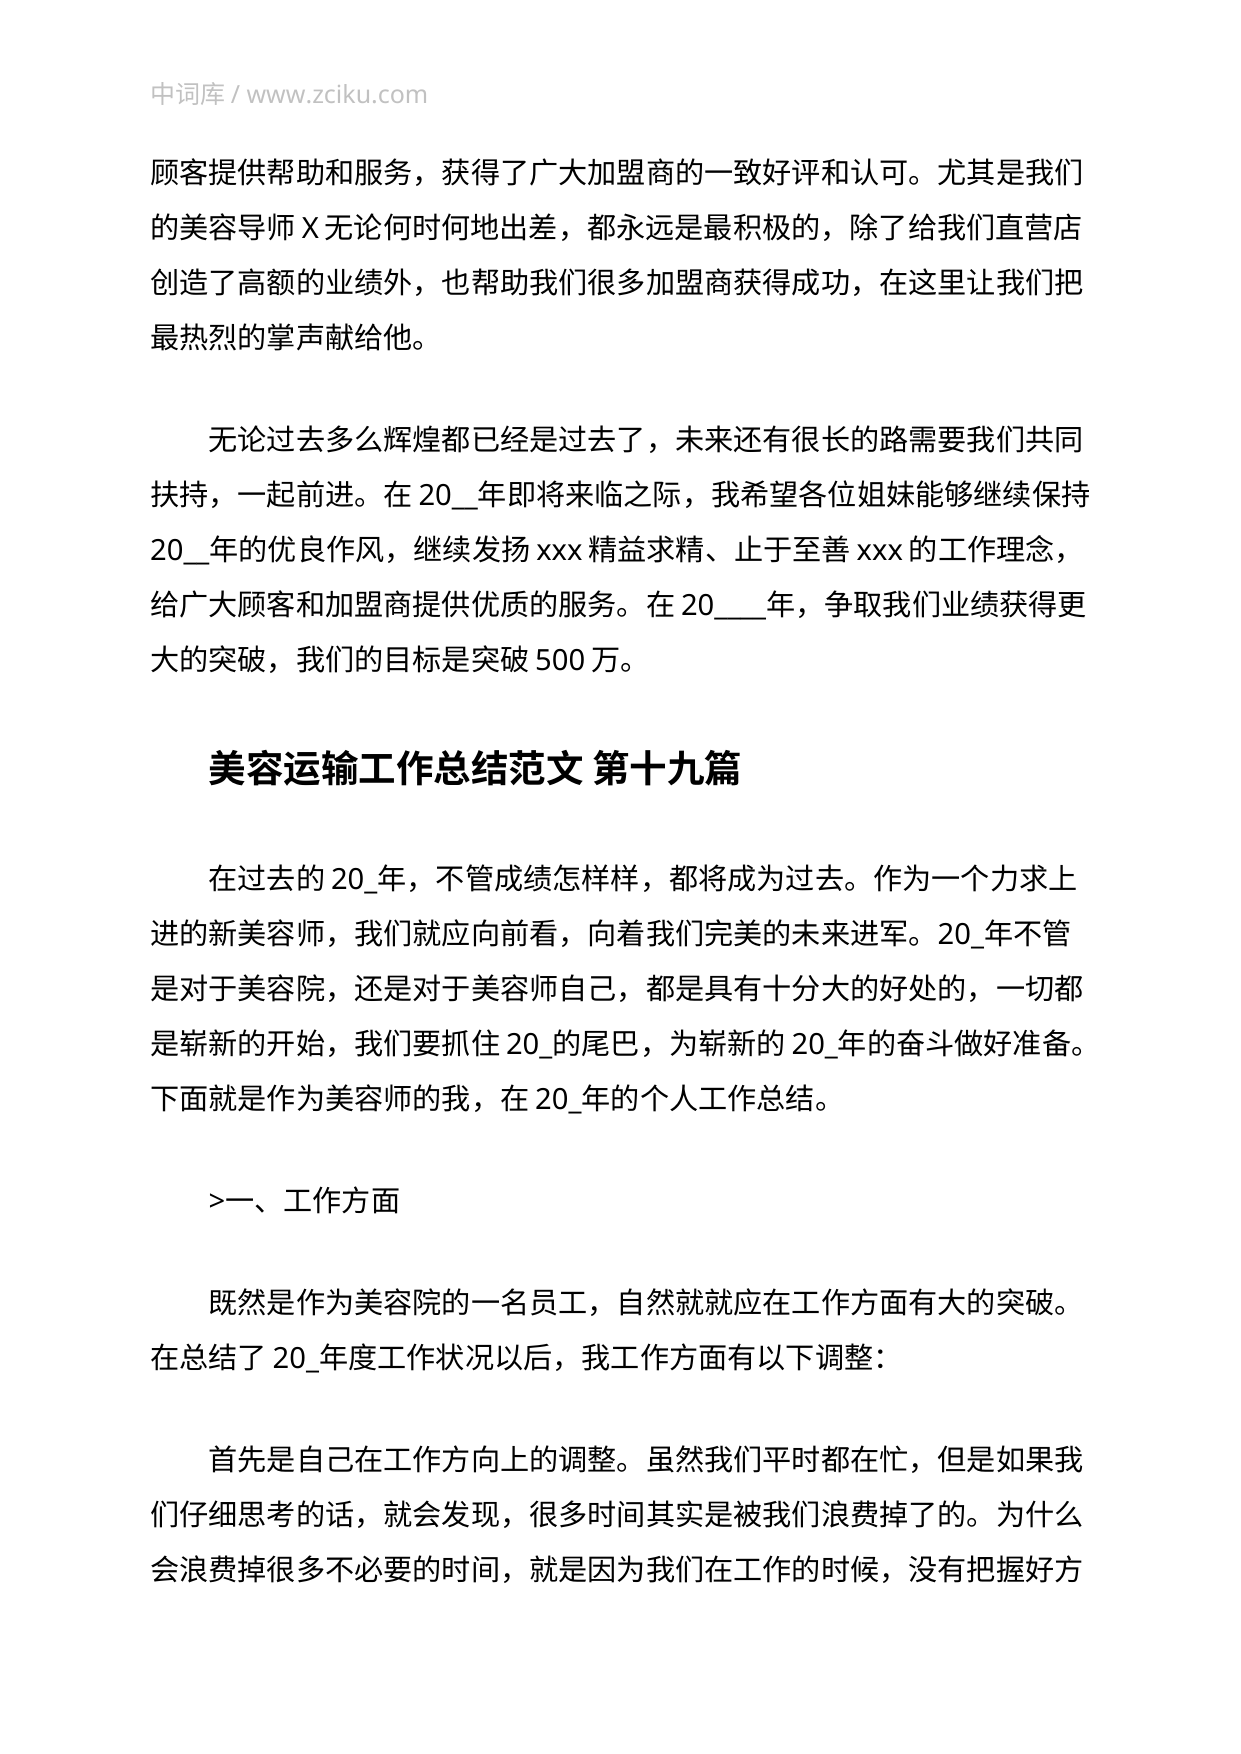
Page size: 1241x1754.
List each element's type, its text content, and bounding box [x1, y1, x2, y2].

text >一、工作方面 [150, 1178, 1090, 1220]
text 美容运输工作总结范文 第十九篇 [150, 738, 1090, 793]
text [150, 150, 1090, 357]
text 在过去的20_年，不管成绩怎样样，都将成为过去。作为一个力求上进的新美容师，我们就应向前看，向着我们完美的未来进军。20_年不管是对于美容院，还是对于美容师自己，都是具有十分大的好处的，一切都是崭新的开始，我们要抓住20_的尾巴，为崭新的20_年的奋斗做好准备。下面就是作为美容师的我，在20_年的个人工作总结。 [150, 856, 1090, 1118]
text 无论过去多么辉煌都已经是过去了，未来还有很长的路需要我们共同扶持，一起前进。在20__年即将来临之际，我希望各位姐妹能够继续保持20__年的优良作风，继续发扬xxx精益求精、止于至善xxx的工作理念，给广大顾客和加盟商提供优质的服务。在20____年，争取我们业绩获得更大的突破，我们的目标是突破500万。 [150, 417, 1090, 679]
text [150, 1437, 1090, 1589]
text 既然是作为美容院的一名员工，自然就就应在工作方面有大的突破。在总结了20_年度工作状况以后，我工作方面有以下调整： [150, 1280, 1090, 1377]
